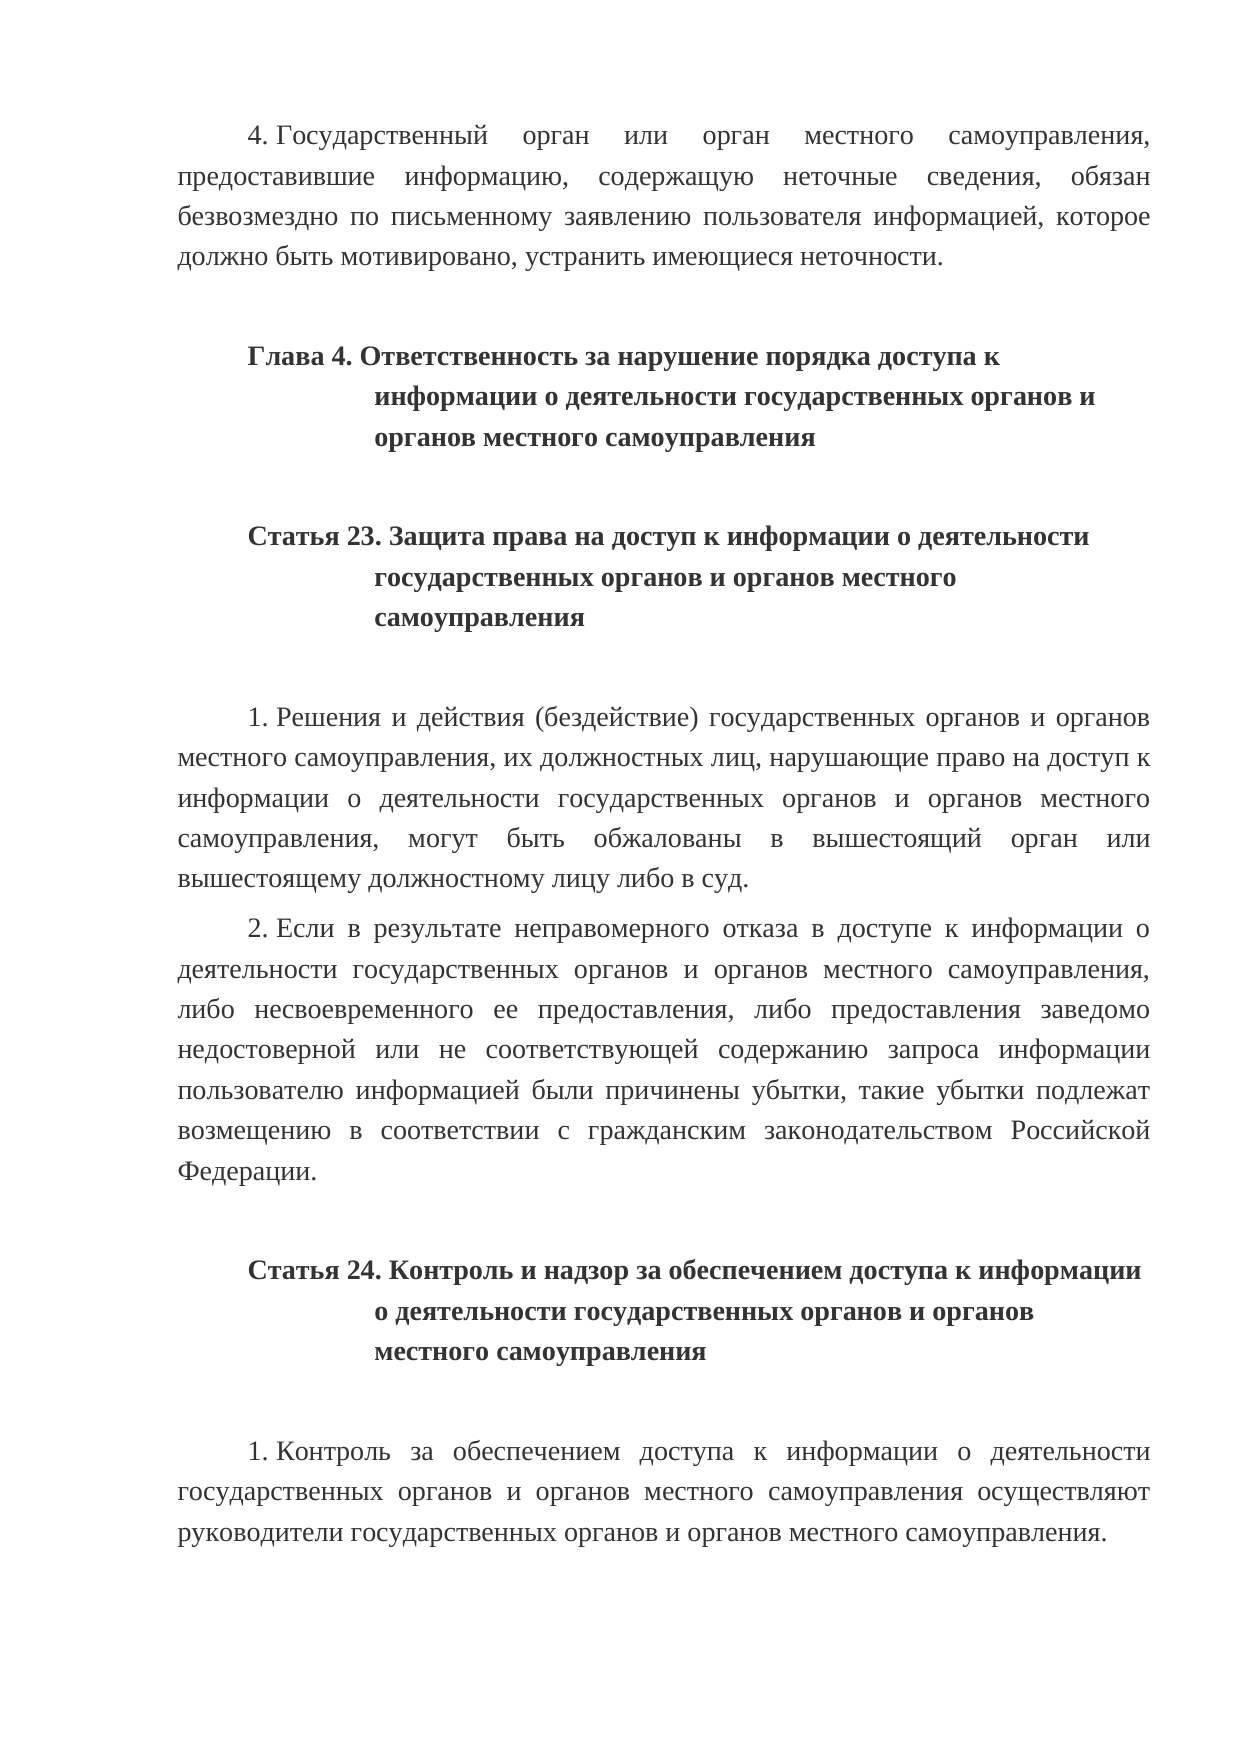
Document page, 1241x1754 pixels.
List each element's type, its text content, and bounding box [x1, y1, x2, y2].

text Статья 23. Защита права на доступ к информации о деятельности государственных органов и органов местного самоуправления [247, 519, 1152, 633]
text Статья 24. Контроль и надзор за обеспечением доступа к информации о деятельности государственных органов и органов местного самоуправления [247, 1253, 1152, 1367]
text Глава 4. Ответственность за нарушение порядка доступа к информации о деятельности государственных органов и органов местного самоуправления [247, 339, 1152, 452]
text 4. Государственный орган или орган местного самоуправления, предоставившие информацию, содержащую неточные сведения, обязан безвозмездно по письменному заявлению пользователя информацией, которое должно быть мотивировано, устранить имеющиеся неточности. [177, 118, 1152, 272]
text 1. Контроль за обеспечением доступа к информации о деятельности государственных органов и органов местного самоуправления осуществляют руководители государственных органов и органов местного самоуправления. [177, 1434, 1152, 1547]
text 1. Решения и действия (бездействие) государственных органов и органов местного самоуправления, их должностных лиц, нарушающие право на доступ к информации о деятельности государственных органов и органов местного самоуправления, могут быть обжалованы в вышестоящий орган или вышестоящему должностному лицу либо в суд. [177, 700, 1152, 894]
text 2. Если в результате неправомерного отказа в доступе к информации о деятельности государственных органов и органов местного самоуправления, либо несвоевременного ее предоставления, либо предоставления заведомо недостоверной или не соответствующей содержанию запроса информации пользователю информацией были причинены убытки, такие убытки подлежат возмещению в соответствии с гражданским законодательством Российской Федерации. [177, 911, 1152, 1186]
